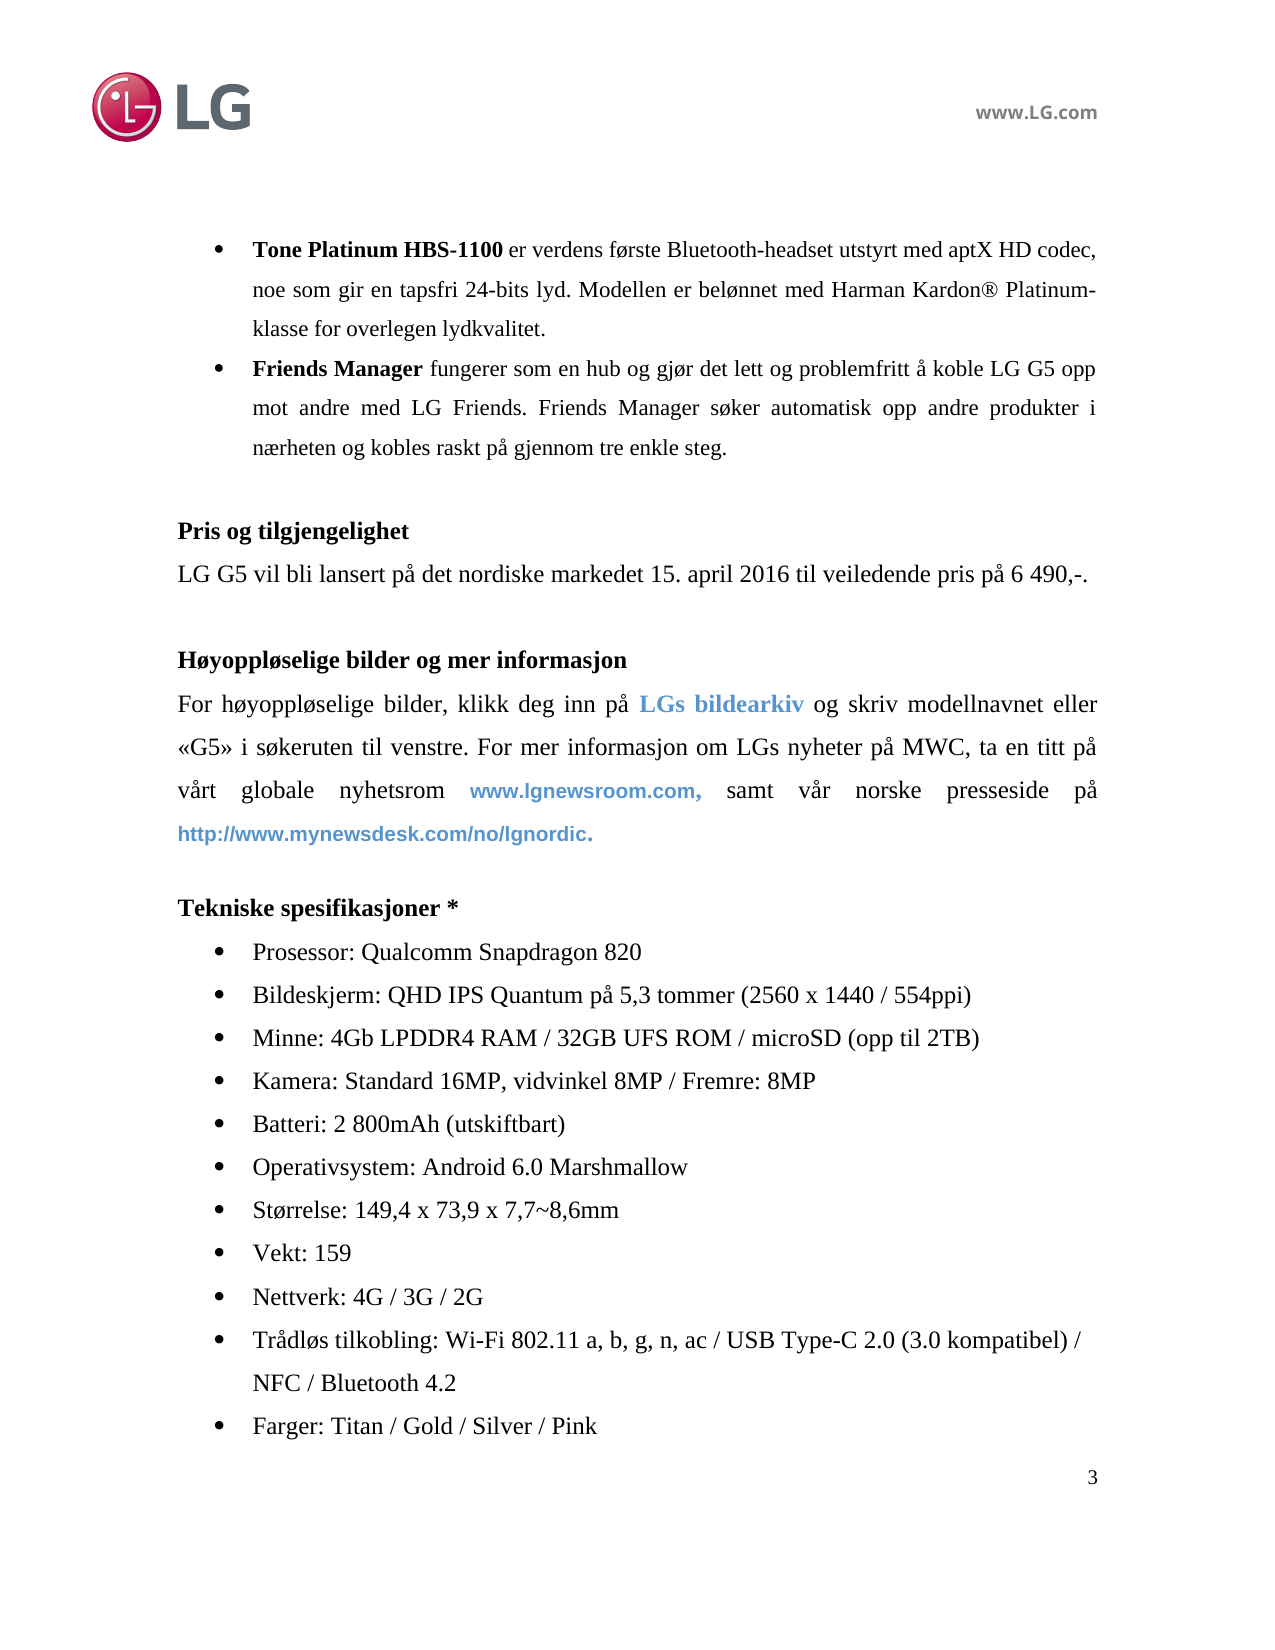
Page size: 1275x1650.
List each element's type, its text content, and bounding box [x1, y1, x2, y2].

list Bildeskjerm: QHD IPS Quantum på 5,3 tommer (2560 x 1440 / 554ppi) [215, 980, 1098, 1008]
list Batteri: 2 800mAh (utskiftbart) [215, 1109, 1098, 1138]
text Høyoppløselige bilder og mer informasjon [177, 646, 1098, 674]
list Prosessor: Qualcomm Snapdragon 820 [215, 937, 1098, 965]
picture [90, 70, 252, 143]
text Pris og tilgjengelighet [177, 516, 1098, 545]
text For høyoppløselige bilder, klikk deg inn på LGs bildearkiv og skriv modellnavnet eller «G5» i søkeruten til venstre. For mer informasjon om LGs nyheter på MWC, ta en titt på vårt globale nyhetsrom www.lgnewsroom.com, samt vår norske presseside på http://www.mynewsdesk.com/no/lgnordic. [177, 689, 1098, 847]
list Trådløs tilkobling: Wi-Fi 802.11 a, b, g, n, ac / USB Type-C 2.0 (3.0 kompatibel) / NFC / Bluetooth 4.2 [215, 1325, 1098, 1397]
list Vekt: 159 [215, 1238, 1098, 1267]
list Størrelse: 149,4 x 73,9 x 7,7~8,6mm [215, 1195, 1098, 1224]
list Nettverk: 4G / 3G / 2G [215, 1282, 1098, 1310]
list Tone Platinum HBS-1100 er verdens første Bluetooth-headset utstyrt med aptX HD codec, noe som gir en tapsfri 24-bits lyd. Modellen er belønnet med Harman Kardon® Platinum-klasse for overlegen lydkvalitet. [215, 236, 1098, 342]
list Kamera: Standard 16MP, vidvinkel 8MP / Fremre: 8MP [215, 1066, 1098, 1095]
list Operativsystem: Android 6.0 Marshmallow [215, 1152, 1098, 1181]
text Tekniske spesifikasjoner * [177, 893, 1098, 922]
list Minne: 4Gb LPDDR4 RAM / 32GB UFS ROM / microSD (opp til 2TB) [215, 1023, 1098, 1052]
list Friends Manager fungerer som en hub og gjør det lett og problemfritt å koble LG G5 opp mot andre med LG Friends. Friends Manager søker automatisk opp andre produkter i nærheten og kobles raskt på gjennom tre enkle steg. [215, 355, 1098, 460]
text LG G5 vil bli lansert på det nordiske markedet 15. april 2016 til veiledende pris på 6 490,-. [177, 559, 1098, 588]
list Farger: Titan / Gold / Silver / Pink [215, 1411, 1098, 1440]
